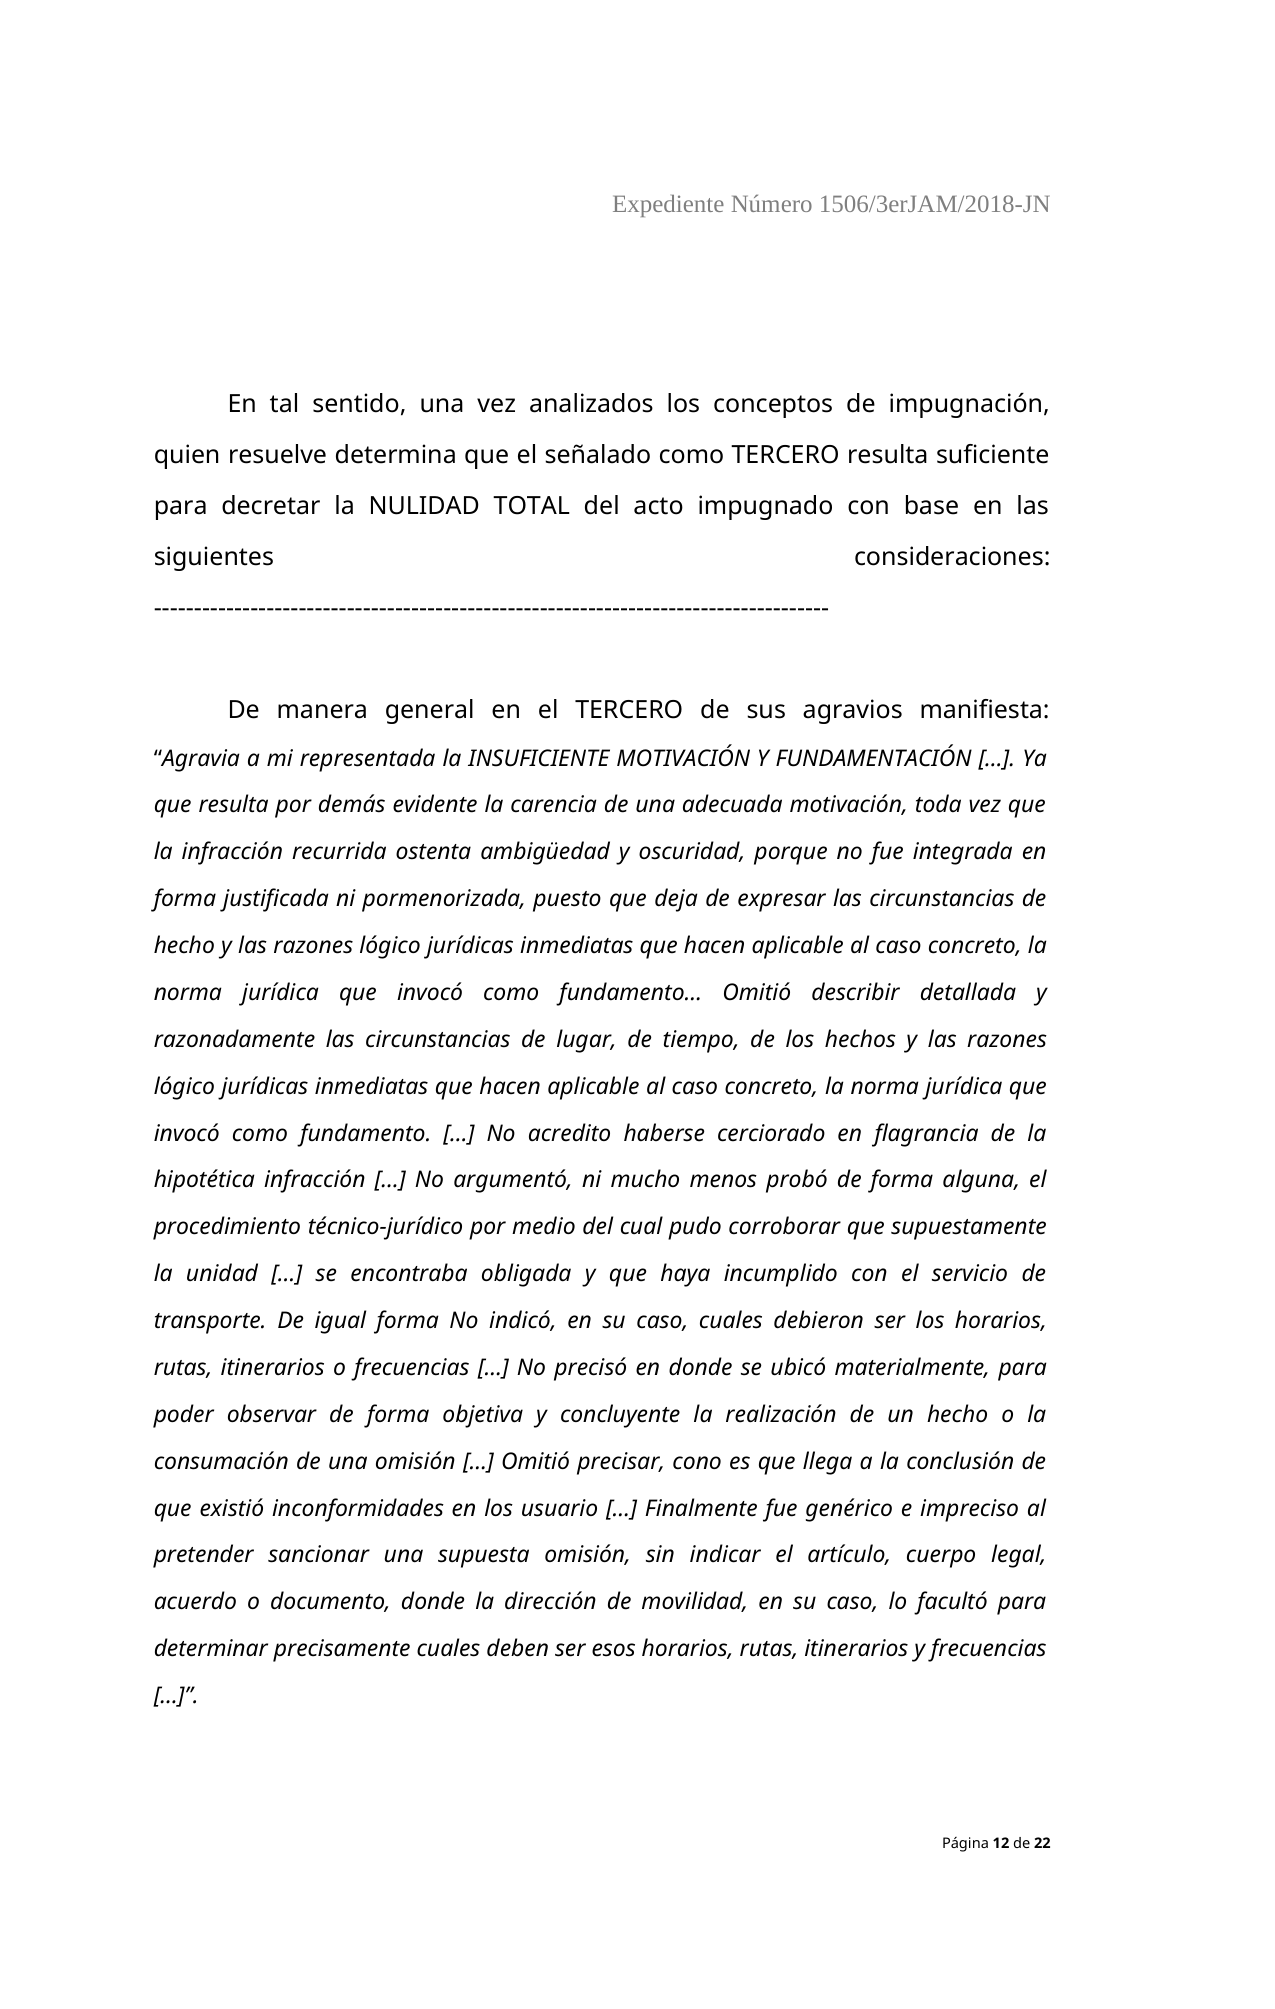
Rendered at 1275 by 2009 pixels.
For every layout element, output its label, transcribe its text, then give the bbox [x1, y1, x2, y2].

text En tal sentido, una vez analizados los conceptos de impugnación, quien resuelve determina que el señalado como TERCERO resulta suficiente para decretar la NULIDAD TOTAL del acto impugnado con base en las siguientes consideraciones: ------------------------------------------------------------------------------------ [153, 386, 1051, 624]
text De manera general en el TERCERO de sus agravios manifiesta: “Agravia a mi representada la INSUFICIENTE MOTIVACIÓN Y FUNDAMENTACIÓN […]. Ya que resulta por demás evidente la carencia de una adecuada motivación, toda vez que la infracción recurrida ostenta ambigüedad y oscuridad, porque no fue integrada en forma justificada ni pormenorizada, puesto que deja de expresar las circunstancias de hecho y las razones lógico jurídicas inmediatas que hacen aplicable al caso concreto, la norma jurídica que invocó como fundamento… Omitió describir detallada y razonadamente las circunstancias de lugar, de tiempo, de los hechos y las razones lógico jurídicas inmediatas que hacen aplicable al caso concreto, la norma jurídica que invocó como fundamento. […] No acredito haberse cerciorado en flagrancia de la hipotética infracción […] No argumentó, ni mucho menos probó de forma alguna, el procedimiento técnico-jurídico por medio del cual pudo corroborar que supuestamente la unidad […] se encontraba obligada y que haya incumplido con el servicio de transporte. De igual forma No indicó, en su caso, cuales debieron ser los horarios, rutas, itinerarios o frecuencias […] No precisó en donde se ubicó materialmente, para poder observar de forma objetiva y concluyente la realización de un hecho o la consumación de una omisión […] Omitió precisar, cono es que llega a la conclusión de que existió inconformidades en los usuario […] Finalmente fue genérico e impreciso al pretender sancionar una supuesta omisión, sin indicar el artículo, cuerpo legal, acuerdo o documento, donde la dirección de movilidad, en su caso, lo facultó para determinar precisamente cuales deben ser esos horarios, rutas, itinerarios y frecuencias […]”. [153, 692, 1051, 1710]
